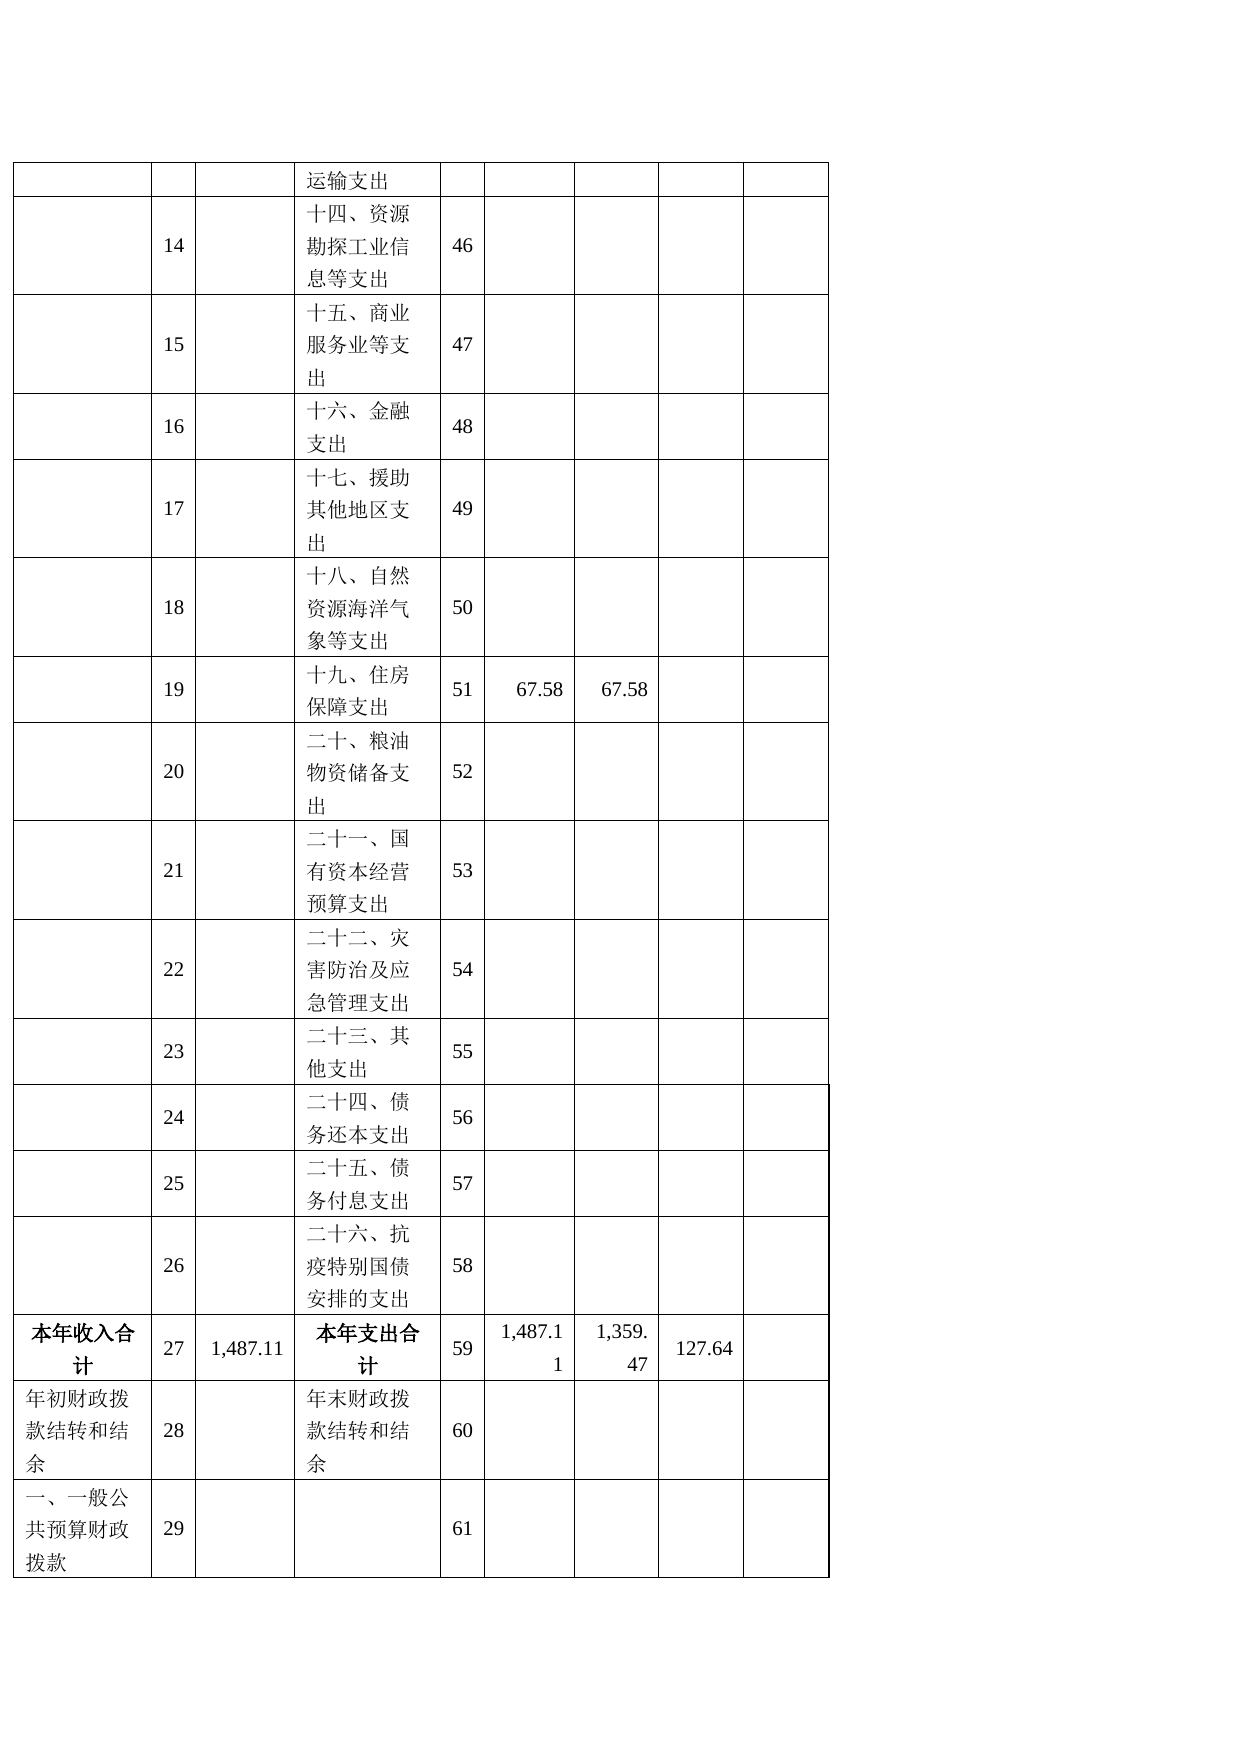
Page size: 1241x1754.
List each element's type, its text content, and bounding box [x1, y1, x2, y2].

table_cell [744, 163, 828, 196]
table_cell 十五、商业服务业等支出 [295, 295, 440, 393]
table_cell [575, 1381, 658, 1479]
table_cell [14, 1085, 151, 1149]
table_cell [196, 394, 294, 459]
table_cell 本年支出合计 [295, 1315, 440, 1380]
table_cell [659, 295, 743, 393]
table_cell [659, 163, 743, 196]
table_cell [485, 1217, 574, 1314]
table_cell [659, 657, 743, 722]
table_cell [575, 394, 658, 459]
table_cell [744, 920, 828, 1017]
table_cell 二十三、其他支出 [295, 1019, 440, 1083]
table_cell [744, 1217, 828, 1314]
table_cell 19 [152, 657, 195, 722]
table_cell [744, 1381, 828, 1479]
table_cell 57 [441, 1151, 484, 1216]
table_cell [485, 821, 574, 919]
table_cell 67.58 [575, 657, 658, 722]
table_cell [196, 558, 294, 656]
table_cell [485, 295, 574, 393]
table_cell 50 [441, 558, 484, 656]
table_cell [14, 295, 151, 393]
table_cell 15 [152, 295, 195, 393]
table_cell [575, 295, 658, 393]
table_cell [196, 1381, 294, 1479]
table_cell 二十四、债务还本支出 [295, 1085, 440, 1149]
table_cell 本年收入合计 [14, 1315, 151, 1380]
table_cell [659, 197, 743, 294]
table_cell 年末财政拨款结转和结余 [295, 1381, 440, 1479]
table_cell 58 [441, 1217, 484, 1314]
table_cell 49 [441, 460, 484, 557]
table_cell [196, 1480, 294, 1577]
table_cell [485, 1381, 574, 1479]
table_cell 48 [441, 394, 484, 459]
table_cell [575, 723, 658, 820]
table_cell [14, 723, 151, 820]
table_cell [575, 1151, 658, 1216]
table_cell [14, 1019, 151, 1083]
table_cell [575, 821, 658, 919]
table_cell [575, 197, 658, 294]
table_cell [659, 920, 743, 1017]
table_cell 59 [441, 1315, 484, 1380]
table_cell [196, 197, 294, 294]
table_cell 十三、交通运输支出 [295, 163, 440, 196]
table_cell [575, 1085, 658, 1149]
table_cell 61 [441, 1480, 484, 1577]
table_cell 十九、住房保障支出 [295, 657, 440, 722]
table_cell [575, 1019, 658, 1083]
table_cell [659, 1381, 743, 1479]
table_cell 67.58 [485, 657, 574, 722]
table_cell [485, 1480, 574, 1577]
table_cell [744, 657, 828, 722]
table_cell 13 [152, 163, 195, 196]
table_cell 二十、粮油物资储备支出 [295, 723, 440, 820]
table_cell [575, 920, 658, 1017]
table_cell 十四、资源勘探工业信息等支出 [295, 197, 440, 294]
table_cell 55 [441, 1019, 484, 1083]
table_cell [196, 1019, 294, 1083]
table_cell 27 [152, 1315, 195, 1380]
table_cell 47 [441, 295, 484, 393]
table_cell 14 [152, 197, 195, 294]
table_cell [196, 723, 294, 820]
table_cell 25 [152, 1151, 195, 1216]
table_cell [744, 558, 828, 656]
table_cell [14, 460, 151, 557]
table_cell [659, 1085, 743, 1149]
table_cell [14, 821, 151, 919]
table_cell 1,487.11 [196, 1315, 294, 1380]
table_cell [485, 394, 574, 459]
table_cell [14, 197, 151, 294]
table_cell 二十五、债务付息支出 [295, 1151, 440, 1216]
table_cell [744, 460, 828, 557]
table_cell [196, 920, 294, 1017]
table_cell [744, 1019, 828, 1083]
table_cell [196, 821, 294, 919]
table_cell [295, 1480, 440, 1577]
table_cell [575, 460, 658, 557]
table_cell [485, 460, 574, 557]
table_cell [575, 1480, 658, 1577]
table_cell 54 [441, 920, 484, 1017]
table_cell 十七、援助其他地区支出 [295, 460, 440, 557]
table_cell [14, 920, 151, 1017]
table_cell 二十二、灾害防治及应急管理支出 [295, 920, 440, 1017]
table_cell 29 [152, 1480, 195, 1577]
table_cell [196, 1085, 294, 1149]
table_cell 45 [441, 163, 484, 196]
table_cell [14, 163, 151, 196]
table_cell 二十一、国有资本经营预算支出 [295, 821, 440, 919]
table_cell 60 [441, 1381, 484, 1479]
table_cell [575, 558, 658, 656]
table_cell [659, 1480, 743, 1577]
table_cell [485, 723, 574, 820]
table_cell [14, 1151, 151, 1216]
table_cell [575, 163, 658, 196]
table_cell [659, 394, 743, 459]
table_cell 17 [152, 460, 195, 557]
table_cell [744, 197, 828, 294]
table_cell 21 [152, 821, 195, 919]
table_cell 22 [152, 920, 195, 1017]
table_cell 26 [152, 1217, 195, 1314]
table_cell [659, 558, 743, 656]
table_cell [485, 1151, 574, 1216]
table_cell [196, 295, 294, 393]
table_cell [196, 657, 294, 722]
table_cell [659, 1019, 743, 1083]
table_cell 53 [441, 821, 484, 919]
table_cell 16 [152, 394, 195, 459]
table_cell [744, 1085, 828, 1149]
table_cell [485, 920, 574, 1017]
table_cell [744, 1315, 828, 1380]
table_cell [744, 1151, 828, 1216]
table_cell [659, 460, 743, 557]
table_cell [196, 163, 294, 196]
table_cell 24 [152, 1085, 195, 1149]
table_cell 46 [441, 197, 484, 294]
table_cell [659, 1217, 743, 1314]
table_cell 十八、自然资源海洋气象等支出 [295, 558, 440, 656]
table_cell [14, 394, 151, 459]
table_cell [744, 723, 828, 820]
table_cell [659, 821, 743, 919]
table_cell 十六、金融支出 [295, 394, 440, 459]
table_cell [196, 460, 294, 557]
table_cell 一、一般公共预算财政拨款 [14, 1480, 151, 1577]
table_cell [14, 1217, 151, 1314]
table_cell 18 [152, 558, 195, 656]
table_cell 23 [152, 1019, 195, 1083]
table_cell 1,487.11 [485, 1315, 574, 1380]
table_cell [659, 1151, 743, 1216]
table_cell 52 [441, 723, 484, 820]
table_cell 二十六、抗疫特别国债安排的支出 [295, 1217, 440, 1314]
table_cell [575, 1217, 658, 1314]
table_cell [744, 1480, 828, 1577]
table_cell [14, 558, 151, 656]
table_cell [485, 1019, 574, 1083]
table_cell [485, 163, 574, 196]
table_cell 1,359.47 [575, 1315, 658, 1380]
table_cell [744, 394, 828, 459]
table_cell [744, 821, 828, 919]
table_cell 127.64 [659, 1315, 743, 1380]
table_cell [196, 1151, 294, 1216]
table_cell [659, 723, 743, 820]
table_cell 51 [441, 657, 484, 722]
table_cell 20 [152, 723, 195, 820]
table_cell [196, 1217, 294, 1314]
table_cell 年初财政拨款结转和结余 [14, 1381, 151, 1479]
table_cell [485, 197, 574, 294]
table_cell [14, 657, 151, 722]
table_cell 28 [152, 1381, 195, 1479]
table_cell [485, 558, 574, 656]
table_cell [744, 295, 828, 393]
table_cell [485, 1085, 574, 1149]
table_cell 56 [441, 1085, 484, 1149]
